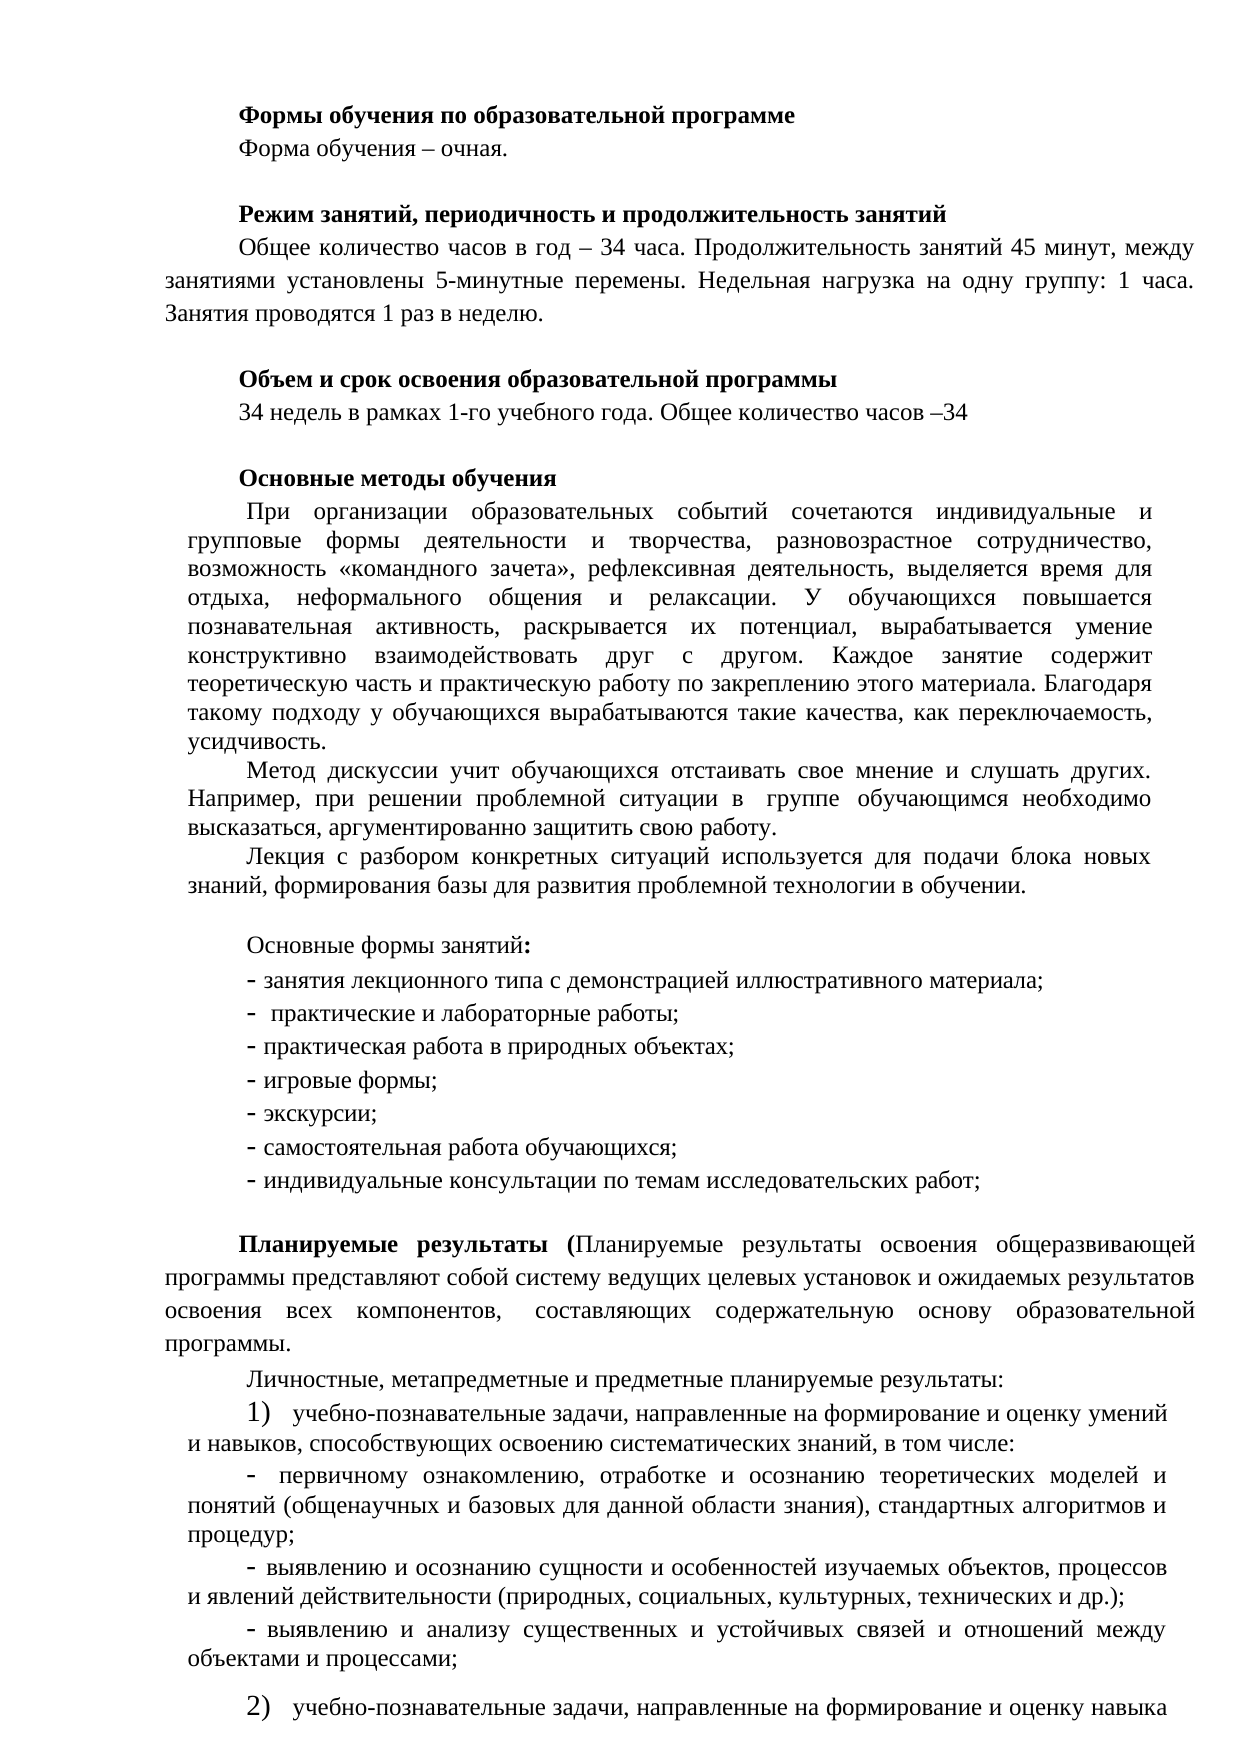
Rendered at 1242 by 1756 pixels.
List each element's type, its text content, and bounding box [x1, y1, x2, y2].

list занятия лекционного типа с демонстрацией иллюстративного материала; [246, 961, 1196, 994]
text Объем и срок освоения образовательной программы [164, 364, 1196, 393]
list выявлению и анализу существенных и устойчивых связей и отношений между объектами и процессами; [187, 1610, 1167, 1672]
list игровые формы; [246, 1061, 1196, 1095]
text Планируемые результаты (Планируемые результаты освоения общеразвивающей программы представляют собой систему ведущих целевых установок и ожидаемых результатов освоения всех компонентов, составляющих содержательную основу образовательной программы. [164, 1229, 1196, 1356]
text Основные методы обучения [164, 463, 1196, 492]
text Метод дискуссии учит обучающихся отстаивать свое мнение и слушать других. Например, при решении проблемной ситуации в группе обучающимся необходимо высказаться, аргументированно защитить свою работу. [187, 755, 1152, 841]
list экскурсии; [246, 1095, 1196, 1128]
text Форма обучения – очная. [164, 133, 1196, 161]
text 34 недель в рамках 1-го учебного года. Общее количество часов –34 [164, 397, 1196, 426]
list индивидуальные консультации по темам исследовательских работ; [246, 1162, 1196, 1196]
list практические и лабораторные работы; [246, 994, 1196, 1028]
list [187, 1688, 1168, 1722]
text Режим занятий, периодичность и продолжительность занятий [164, 199, 1196, 227]
text Личностные, метапредметные и предметные планируемые результаты: [246, 1361, 1196, 1394]
list самостоятельная работа обучающихся; [246, 1128, 1196, 1162]
list первичному ознакомлению, отработке и осознанию теоретических моделей и понятий (общенаучных и базовых для данной области знания), стандартных алгоритмов и процедур; [187, 1457, 1167, 1548]
text Лекция с разбором конкретных ситуаций используется для подачи блока новых знаний, формирования базы для развития проблемной технологии в обучении. [187, 841, 1152, 898]
list учебно-познавательные задачи, направленные на формирование и оценку умений и навыков, способствующих освоению систематических знаний, в том числе: [187, 1394, 1168, 1457]
list практическая работа в природных объектах; [246, 1028, 1196, 1061]
text Формы обучения по образовательной программе [164, 100, 1196, 128]
list выявлению и осознанию сущности и особенностей изучаемых объектов, процессов и явлений действительности (природных, социальных, культурных, технических и др.); [187, 1548, 1168, 1610]
text При организации образовательных событий сочетаются индивидуальные и групповые формы деятельности и творчества, разновозрастное сотрудничество, возможность «командного зачета», рефлексивная деятельность, выделяется время для отдыха, неформального общения и релаксации. У обучающихся повышается познавательная активность, раскрывается их потенциал, вырабатывается умение конструктивно взаимодействовать друг с другом. Каждое занятие содержит теоретическую часть и практическую работу по закреплению этого материала. Благодаря такому подходу у обучающихся вырабатываются такие качества, как переключаемость, усидчивость. [187, 496, 1153, 755]
text Общее количество часов в год – 34 часа. Продолжительность занятий 45 минут, между занятиями установлены 5-минутные перемены. Недельная нагрузка на одну группу: 1 часа. Занятия проводятся 1 раз в неделю. [164, 232, 1196, 327]
text Основные формы занятий: [246, 927, 1196, 961]
